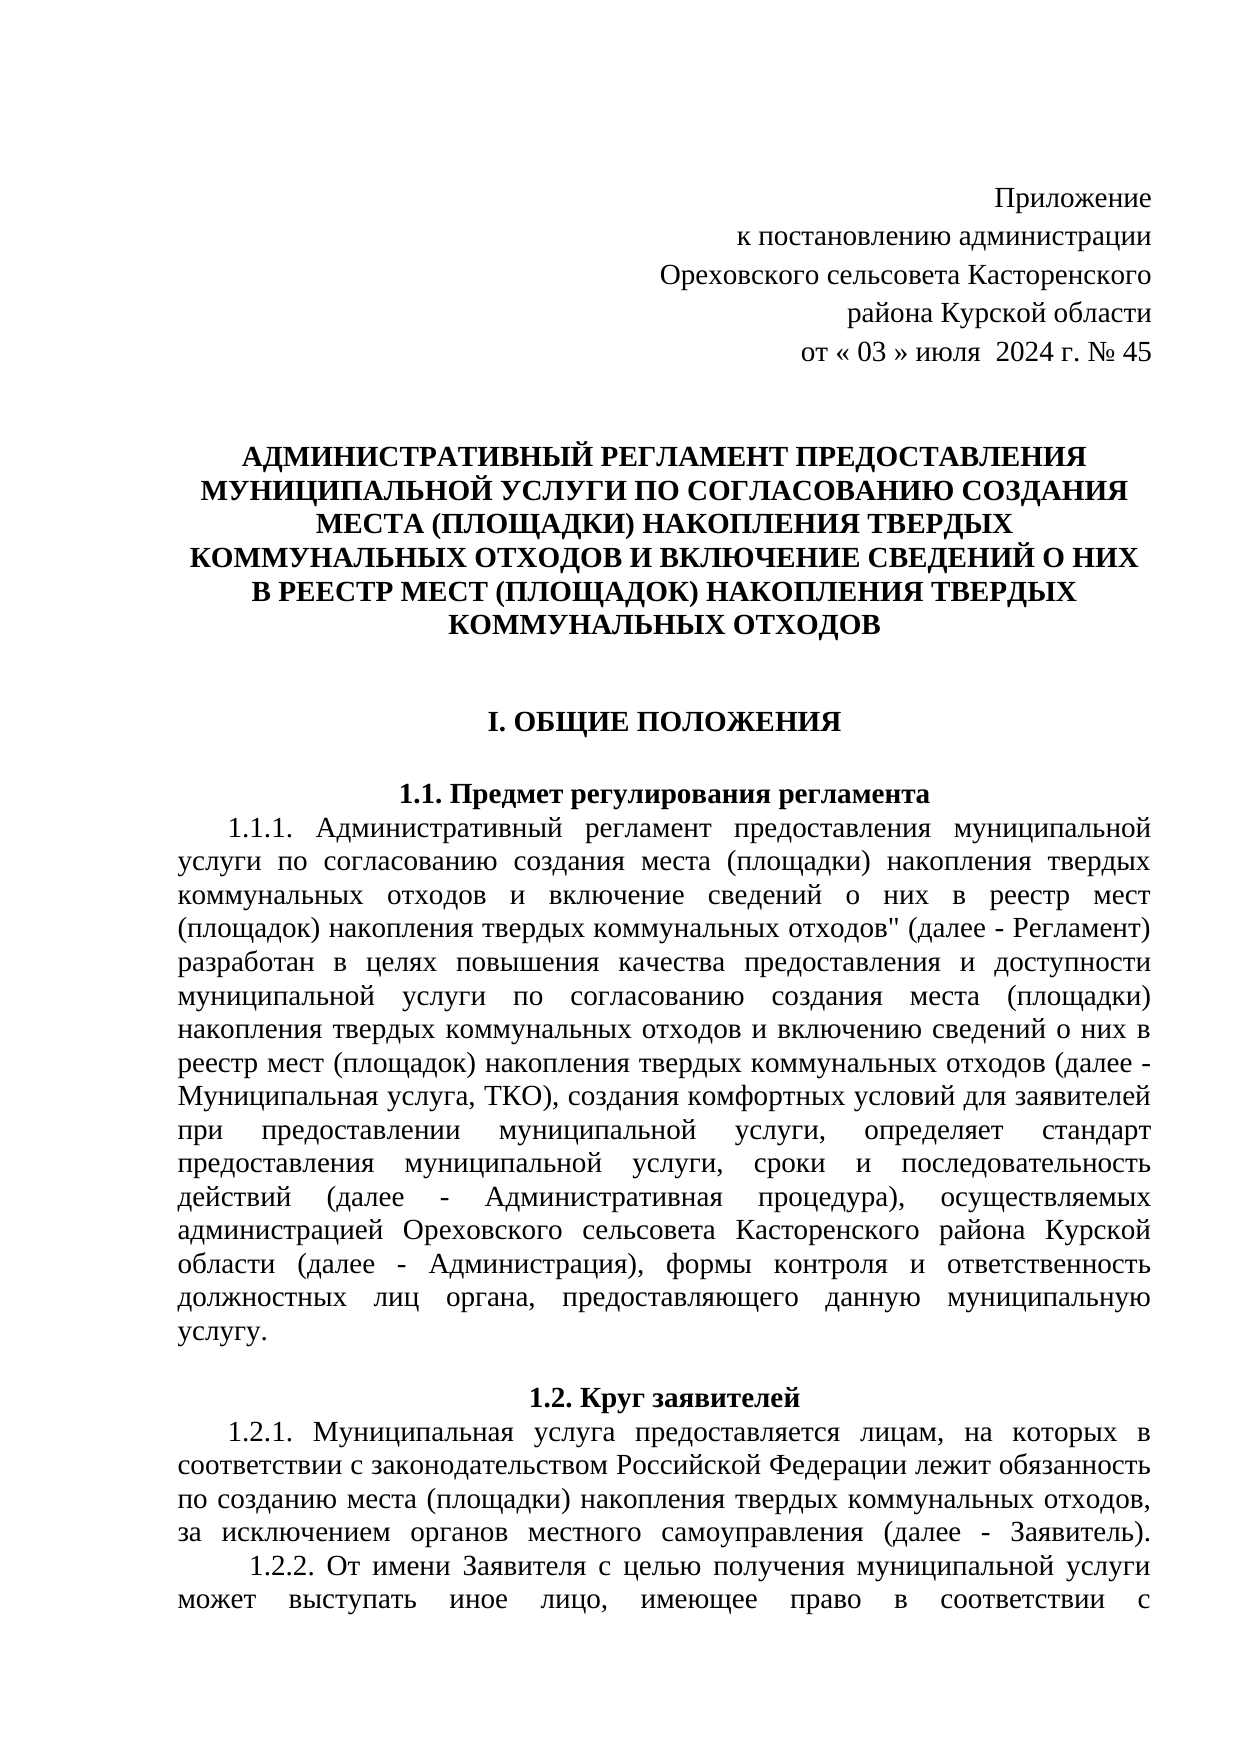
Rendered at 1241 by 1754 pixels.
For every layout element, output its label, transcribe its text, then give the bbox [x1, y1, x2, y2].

text I. ОБЩИЕ ПОЛОЖЕНИЯ [177, 666, 1152, 738]
text 1.1. Предмет регулирования регламента [177, 743, 1152, 810]
text района Курской области от « 03 » июля 2024 г. № 45 [177, 295, 1152, 367]
text 1.2. Круг заявителей [177, 1380, 1152, 1414]
text Приложение к постановлению администрации Ореховского сельсовета Касторенского [177, 180, 1152, 290]
text АДМИНИСТРАТИВНЫЙ РЕГЛАМЕНТ ПРЕДОСТАВЛЕНИЯ МУНИЦИПАЛЬНОЙ УСЛУГИ ПО СОГЛАСОВАНИЮ СОЗДАНИЯ МЕСТА (ПЛОЩАДКИ) НАКОПЛЕНИЯ ТВЕРДЫХ КОММУНАЛЬНЫХ ОТХОДОВ И ВКЛЮЧЕНИЕ СВЕДЕНИЙ О НИХ В РЕЕСТР МЕСТ (ПЛОЩАДОК) НАКОПЛЕНИЯ ТВЕРДЫХ КОММУНАЛЬНЫХ ОТХОДОВ [177, 372, 1152, 641]
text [177, 1414, 1152, 1615]
text 1.1.1. Административный регламент предоставления муниципальной услуги по согласованию создания места (площадки) накопления твердых коммунальных отходов и включение сведений о них в реестр мест (площадок) накопления твердых коммунальных отходов" (далее - Регламент) разработан в целях повышения качества предоставления и доступности муниципальной услуги по согласованию создания места (площадки) накопления твердых коммунальных отходов и включению сведений о них в реестр мест (площадок) накопления твердых коммунальных отходов (далее - Муниципальная услуга, ТКО), создания комфортных условий для заявителей при предоставлении муниципальной услуги, определяет стандарт предоставления муниципальной услуги, сроки и последовательность действий (далее - Административная процедура), осуществляемых администрацией Ореховского сельсовета Касторенского района Курской области (далее - Администрация), формы контроля и ответственность должностных лиц органа, предоставляющего данную муниципальную услугу. [177, 810, 1152, 1347]
